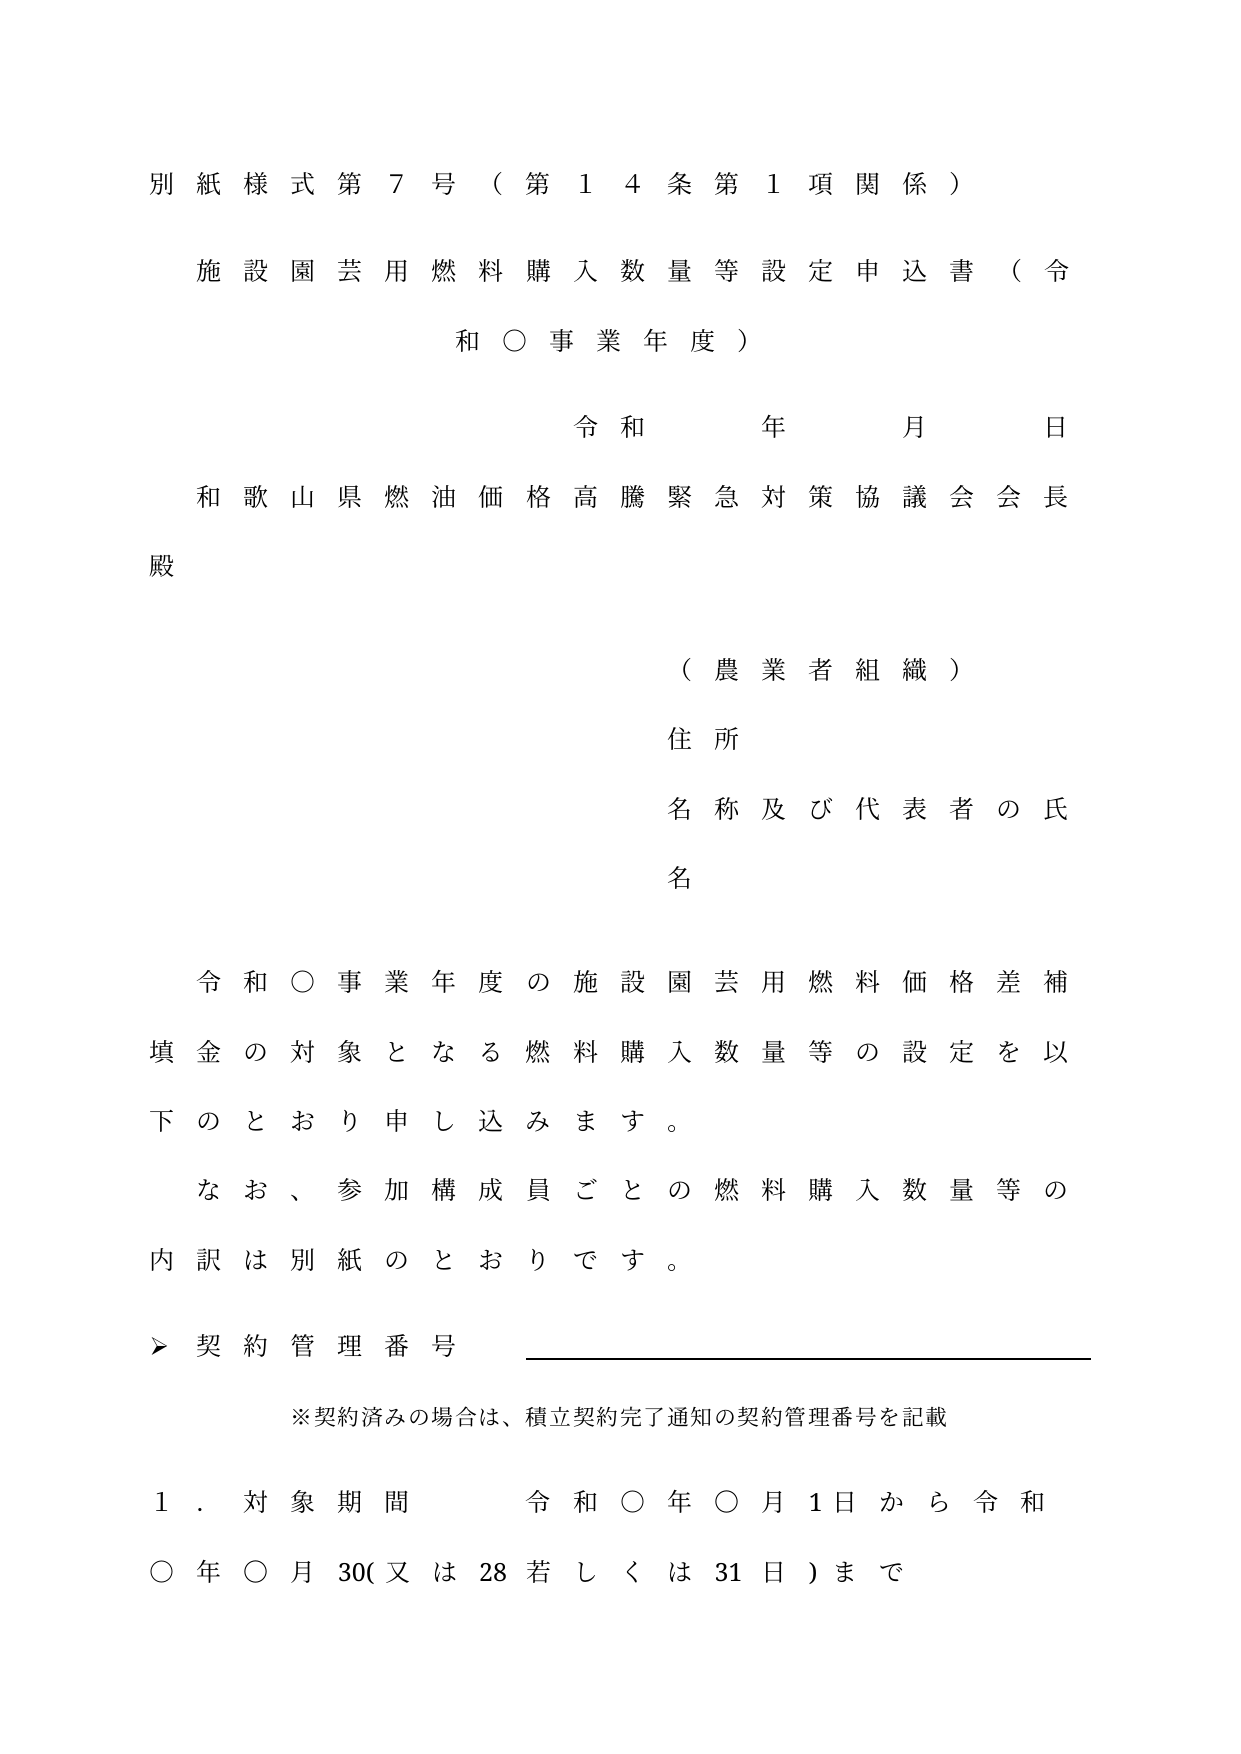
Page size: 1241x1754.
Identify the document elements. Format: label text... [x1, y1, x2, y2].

list 契約管理番号 [149, 1310, 1091, 1380]
text 令和 年 月 日 [149, 391, 1091, 461]
text （農業者組織） [651, 634, 1091, 703]
text 施設園芸用燃料購入数量等設定申込書（令和○事業年度） [149, 235, 1091, 374]
text 令和○事業年度の施設園芸用燃料価格差補填金の対象となる燃料購入数量等の設定を以下のとおり申し込みます。 [149, 946, 1091, 1154]
text 和歌山県燃油価格高騰緊急対策協議会会長 殿 [149, 461, 1091, 599]
text なお、参加構成員ごとの燃料購入数量等の内訳は別紙のとおりです。 [149, 1154, 1091, 1293]
text 住所 [665, 703, 1091, 773]
text 名称及び代表者の氏名 [665, 773, 1091, 912]
text １．対象期間 令和○年〇月1日から令和○年〇月30(又は28若しくは31日)まで [149, 1466, 1091, 1605]
text 別紙様式第７号（第１４条第１項関係） [149, 148, 1091, 218]
text ※契約済みの場合は、積立契約完了通知の契約管理番号を記載 [223, 1380, 1091, 1449]
